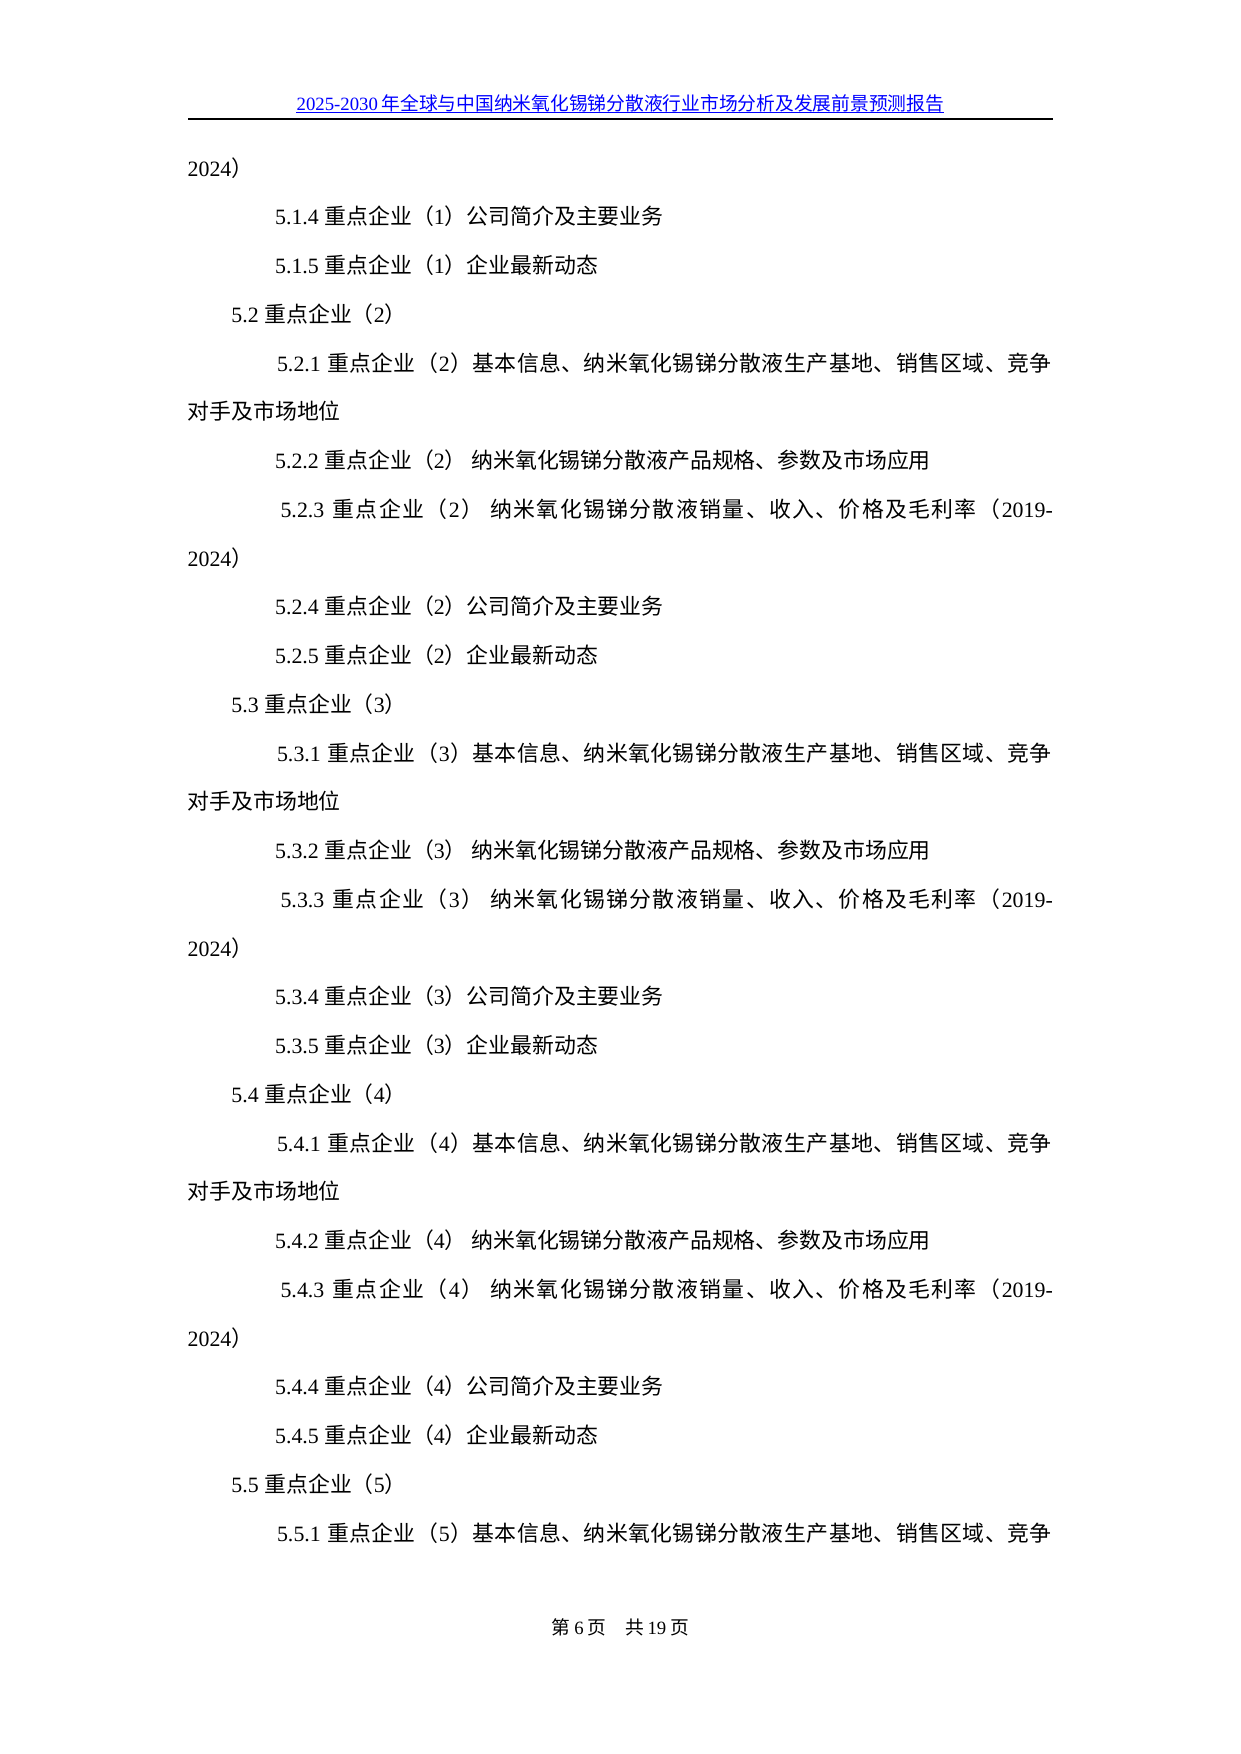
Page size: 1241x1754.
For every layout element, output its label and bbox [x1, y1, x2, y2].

text [187, 150, 1053, 1548]
